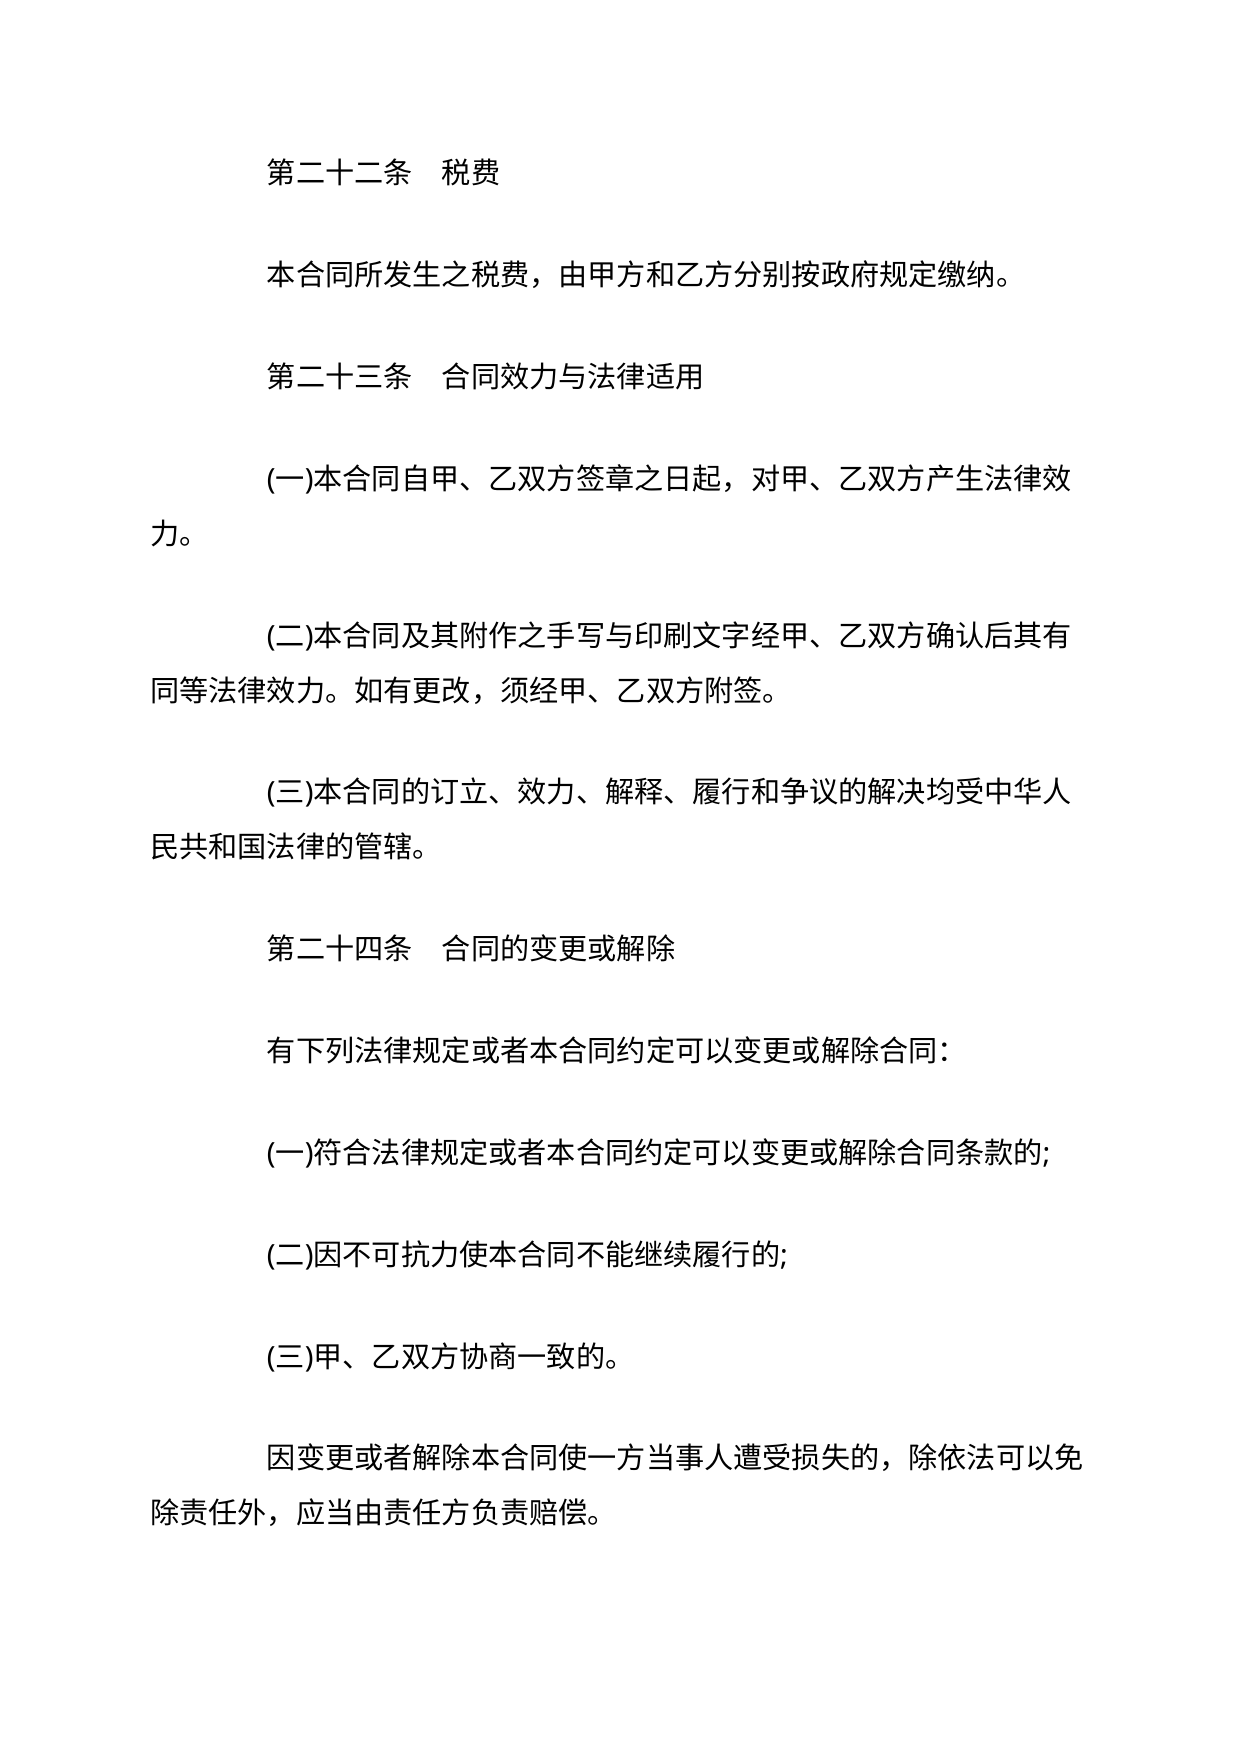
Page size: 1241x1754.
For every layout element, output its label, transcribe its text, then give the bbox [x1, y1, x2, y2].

text 因变更或者解除本合同使一方当事人遭受损失的，除依法可以免除责任外，应当由责任方负责赔偿。 [150, 1435, 1090, 1532]
text (三)本合同的订立、效力、解释、履行和争议的解决均受中华人民共和国法律的管辖。 [150, 769, 1090, 866]
text (二)本合同及其附作之手写与印刷文字经甲、乙双方确认后其有同等法律效力。如有更改，须经甲、乙双方附签。 [150, 612, 1090, 709]
text (三)甲、乙双方协商一致的。 [150, 1333, 1090, 1376]
text 第二十二条 税费 [150, 150, 1090, 192]
text (一)符合法律规定或者本合同约定可以变更或解除合同条款的; [150, 1129, 1090, 1172]
text (二)因不可抗力使本合同不能继续履行的; [150, 1231, 1090, 1273]
text 第二十三条 合同效力与法律适用 [150, 353, 1090, 396]
text (一)本合同自甲、乙双方签章之日起，对甲、乙双方产生法律效力。 [150, 455, 1090, 553]
text 有下列法律规定或者本合同约定可以变更或解除合同： [150, 1027, 1090, 1070]
text 第二十四条 合同的变更或解除 [150, 926, 1090, 968]
text 本合同所发生之税费，由甲方和乙方分别按政府规定缴纳。 [150, 252, 1090, 294]
